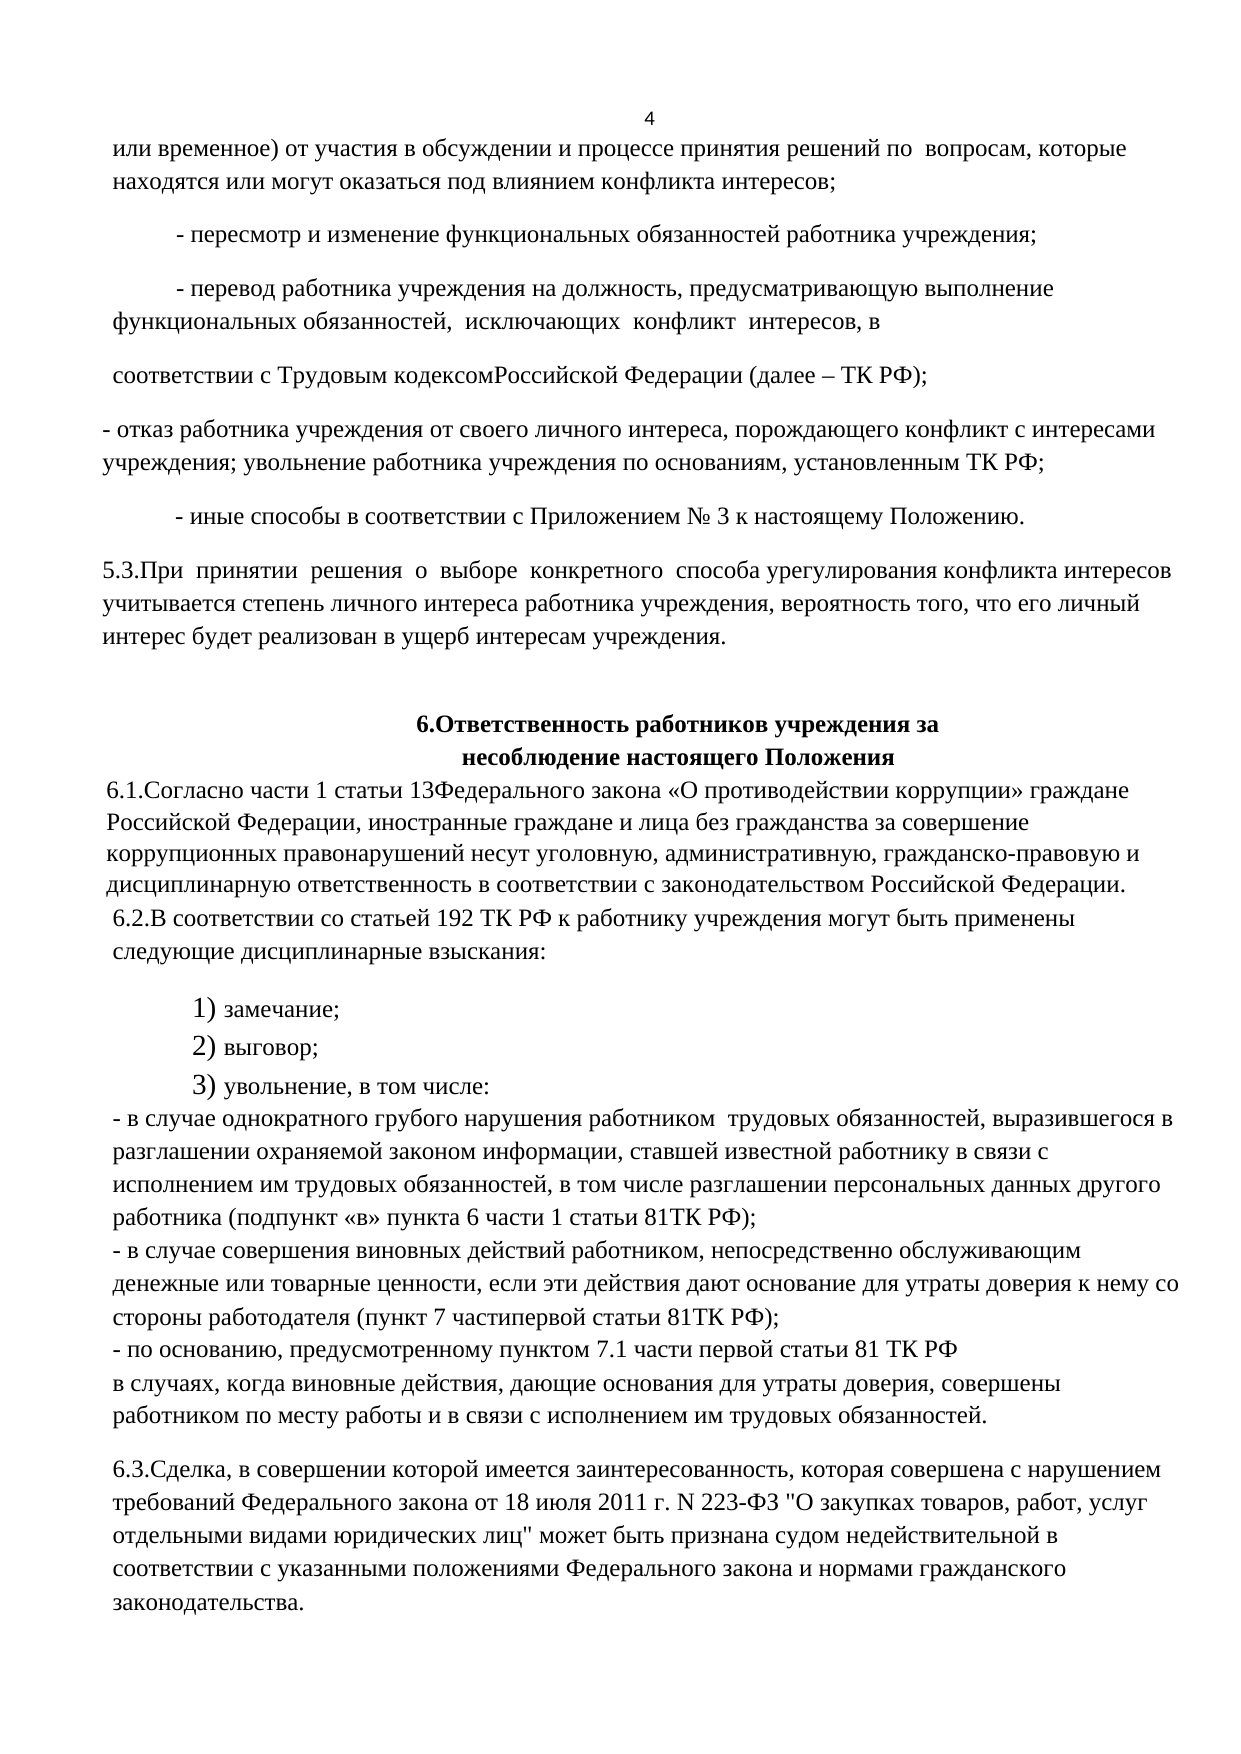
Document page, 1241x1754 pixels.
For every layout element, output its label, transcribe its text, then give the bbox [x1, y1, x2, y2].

list замечание; [192, 990, 1181, 1023]
text 6.2.В соответствии со статьей 192 ТК РФ к работнику учреждения могут быть применены следующие дисциплинарные взыскания: [112, 903, 1181, 964]
list увольнение, в том числе: [192, 1067, 1181, 1101]
list выговор; [192, 1028, 1181, 1062]
text - в случае совершения виновных действий работником, непосредственно обслуживающим денежные или товарные ценности, если эти действия дают основание для утраты доверия к нему со стороны работодателя (пункт 7 частипервой статьи 81ТК РФ); [112, 1236, 1181, 1330]
text или временное) от участия в обсуждении и процессе принятия решений по вопросам, которые находятся или могут оказаться под влиянием конфликта интересов; [112, 133, 1181, 194]
text - иные способы в соответствии с Приложением № 3 к настоящему Положению. [175, 501, 1181, 530]
text в случаях, когда виновные действия, дающие основания для утраты доверия, совершены работником по месту работы и в связи с исполнением им трудовых обязанностей. [112, 1368, 1181, 1429]
text - пересмотр и изменение функциональных обязанностей работника учреждения; [112, 219, 1181, 248]
text - перевод работника учреждения на должность, предусматривающую выполнение функциональных обязанностей, исключающих конфликт интересов, в [112, 273, 1181, 335]
text 6.3.Сделка, в совершении которой имеется заинтересованность, которая совершена с нарушением требований Федерального закона от 18 июля 2011 г. N 223-ФЗ "О закупках товаров, работ, услуг отдельными видами юридических лиц" может быть признана судом недействительной в соответствии с указанными положениями Федерального закона и нормами гражданского законодательства. [112, 1454, 1181, 1615]
text - по основанию, предусмотренному пунктом 7.1 части первой статьи 81 ТК РФ [112, 1334, 1181, 1363]
text 5.3.При принятии решения о выборе конкретного способа урегулирования конфликта интересов учитывается степень личного интереса работника учреждения, вероятность того, что его личный интерес будет реализован в ущерб интересам учреждения. [102, 555, 1181, 650]
text 6.1.Согласно части 1 статьи 13Федерального закона «О противодействии коррупции» граждане Российской Федерации, иностранные граждане и лица без гражданства за совершение коррупционных правонарушений несут уголовную, административную, гражданско-правовую и дисциплинарную ответственность в соответствии с законодательством Российской Федерации. [106, 776, 1182, 897]
subtitle 6.Ответственность работников учреждения за несоблюдение настоящего Положения [372, 709, 983, 771]
text соответствии с Трудовым кодексомРоссийской Федерации (далее – ТК РФ); [112, 360, 1181, 389]
text - в случае однократного грубого нарушения работником трудовых обязанностей, выразившегося в разглашении охраняемой законом информации, ставшей известной работнику в связи с исполнением им трудовых обязанностей, в том числе разглашении персональных данных другого работника (подпункт «в» пункта 6 части 1 статьи 81ТК РФ); [112, 1103, 1181, 1231]
text - отказ работника учреждения от своего личного интереса, порождающего конфликт с интересами учреждения; увольнение работника учреждения по основаниям, установленным ТК РФ; [102, 414, 1181, 476]
